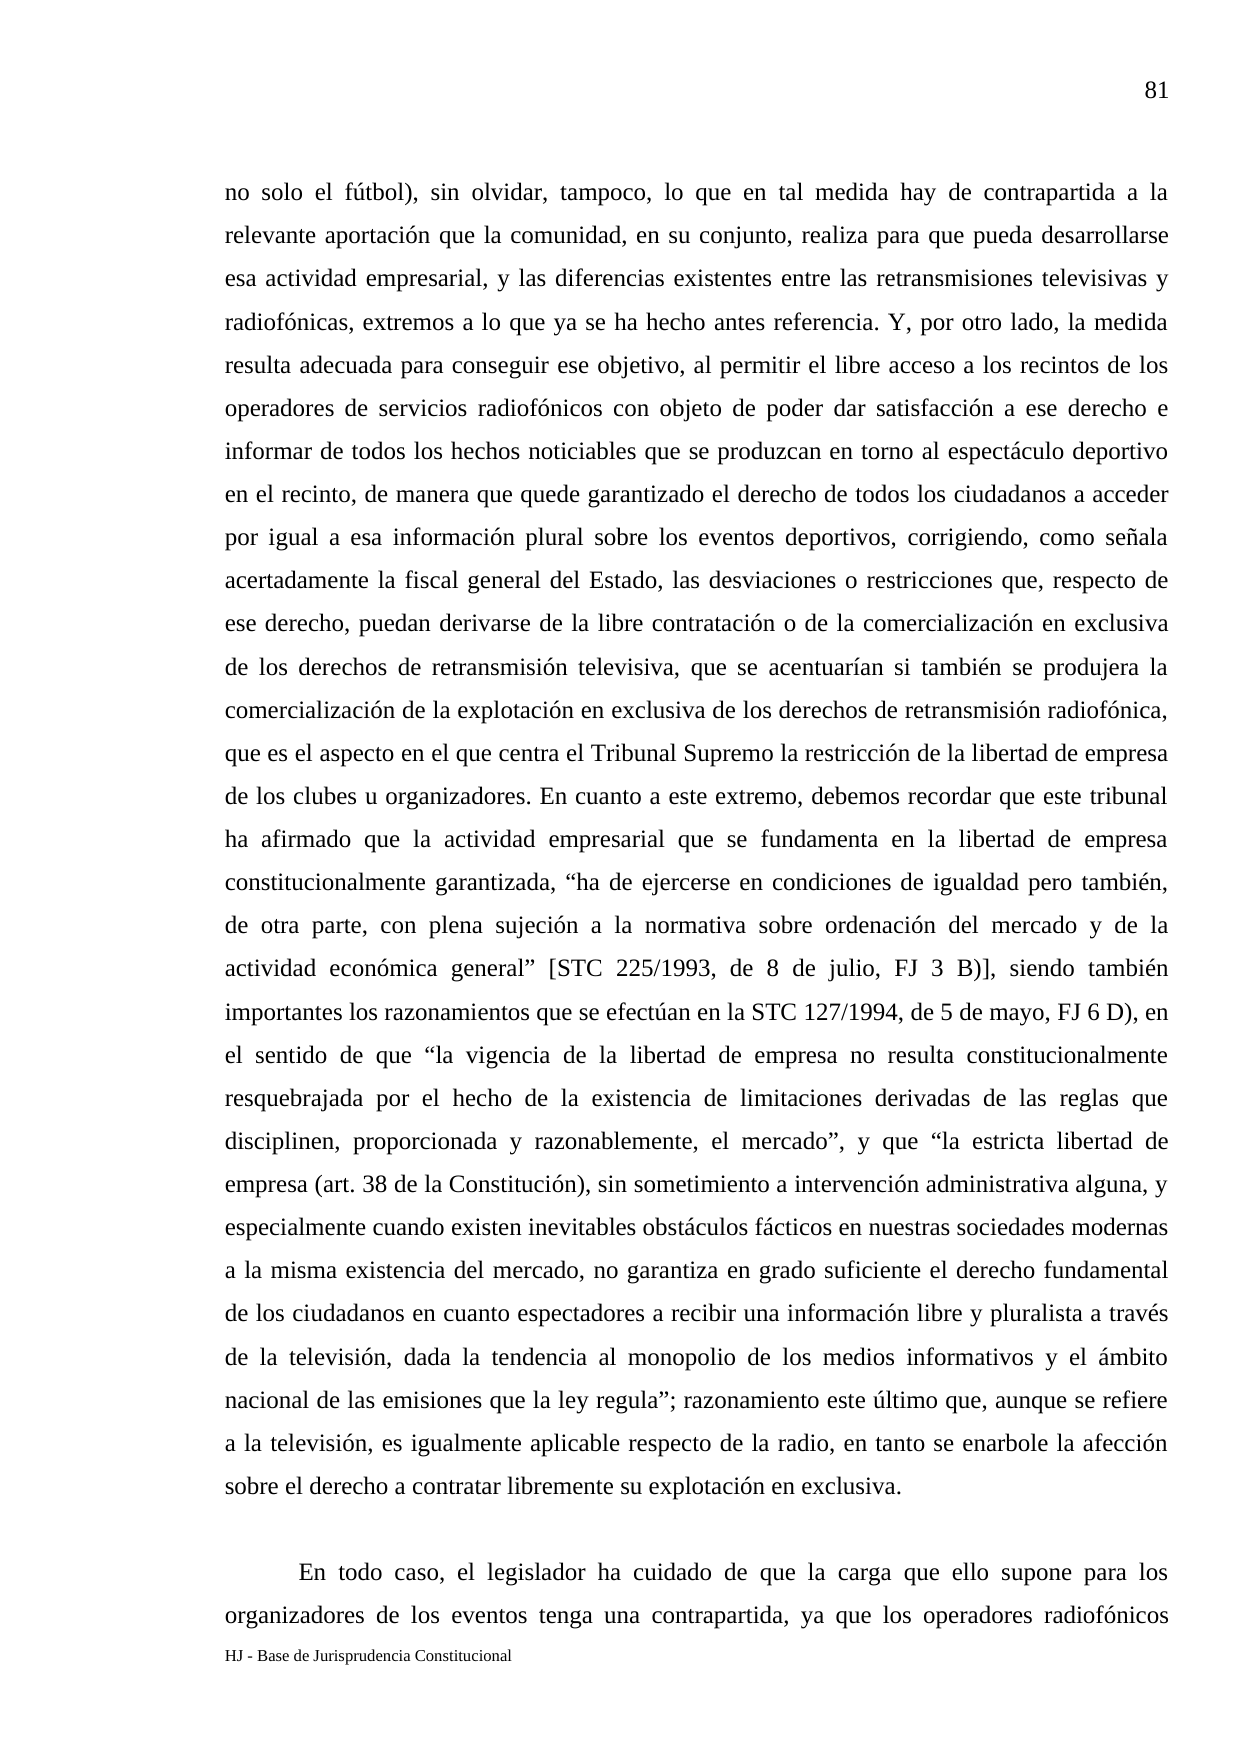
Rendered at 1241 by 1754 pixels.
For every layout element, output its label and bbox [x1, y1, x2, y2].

text [224, 177, 1169, 1500]
text [224, 1557, 1169, 1629]
